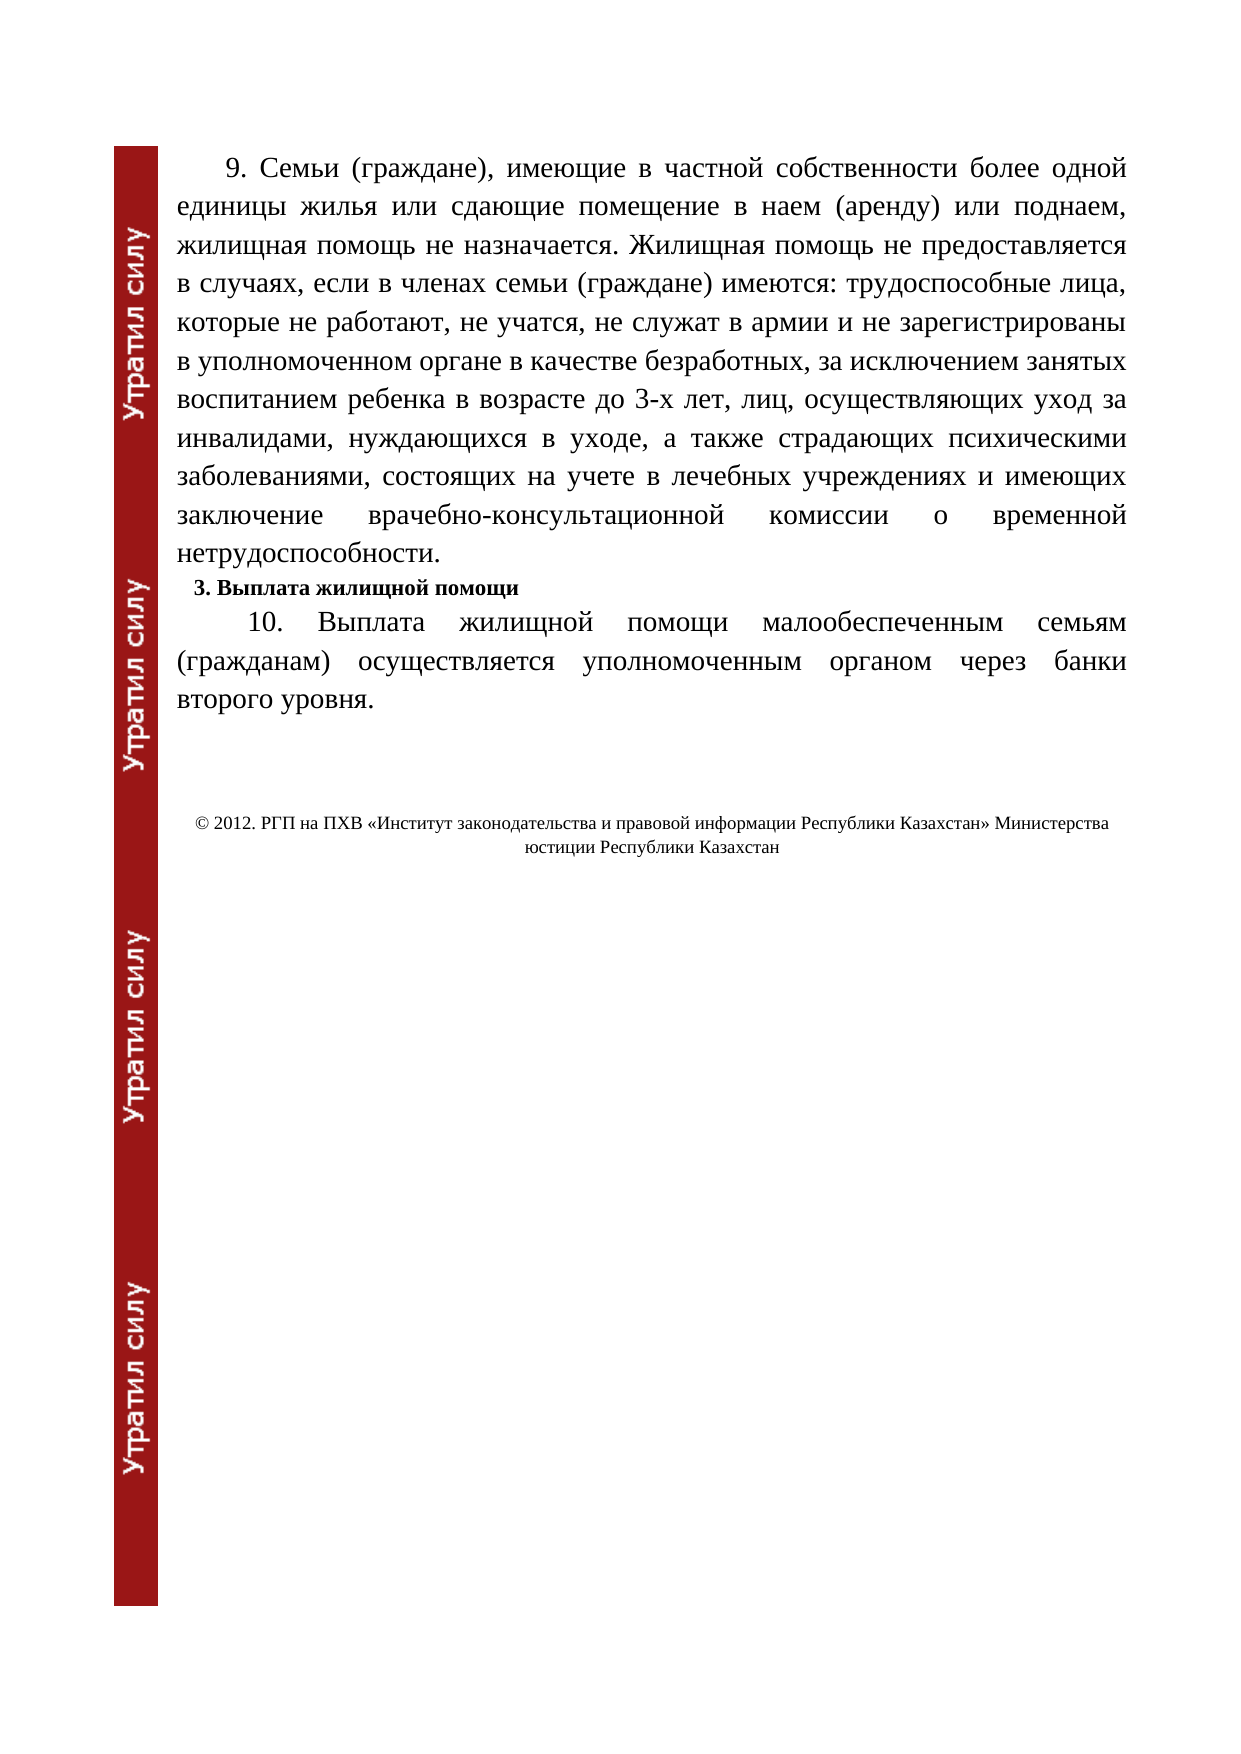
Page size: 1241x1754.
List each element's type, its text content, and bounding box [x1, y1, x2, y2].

text 3. Выплата жилищной помощи [112, 574, 1128, 600]
text 10. Выплата жилищной помощи малообеспеченным семьям (гражданам) осуществляется уполномоченным органом через банки второго уровня. [112, 604, 1128, 715]
picture [114, 146, 158, 150]
text © 2012. РГП на ПХВ «Институт законодательства и правовой информации Республики Казахстан» Министерства юстиции Республики Казахстан [112, 812, 1128, 858]
picture [114, 600, 158, 604]
picture [114, 858, 158, 1606]
picture [114, 715, 158, 812]
picture [114, 569, 158, 574]
